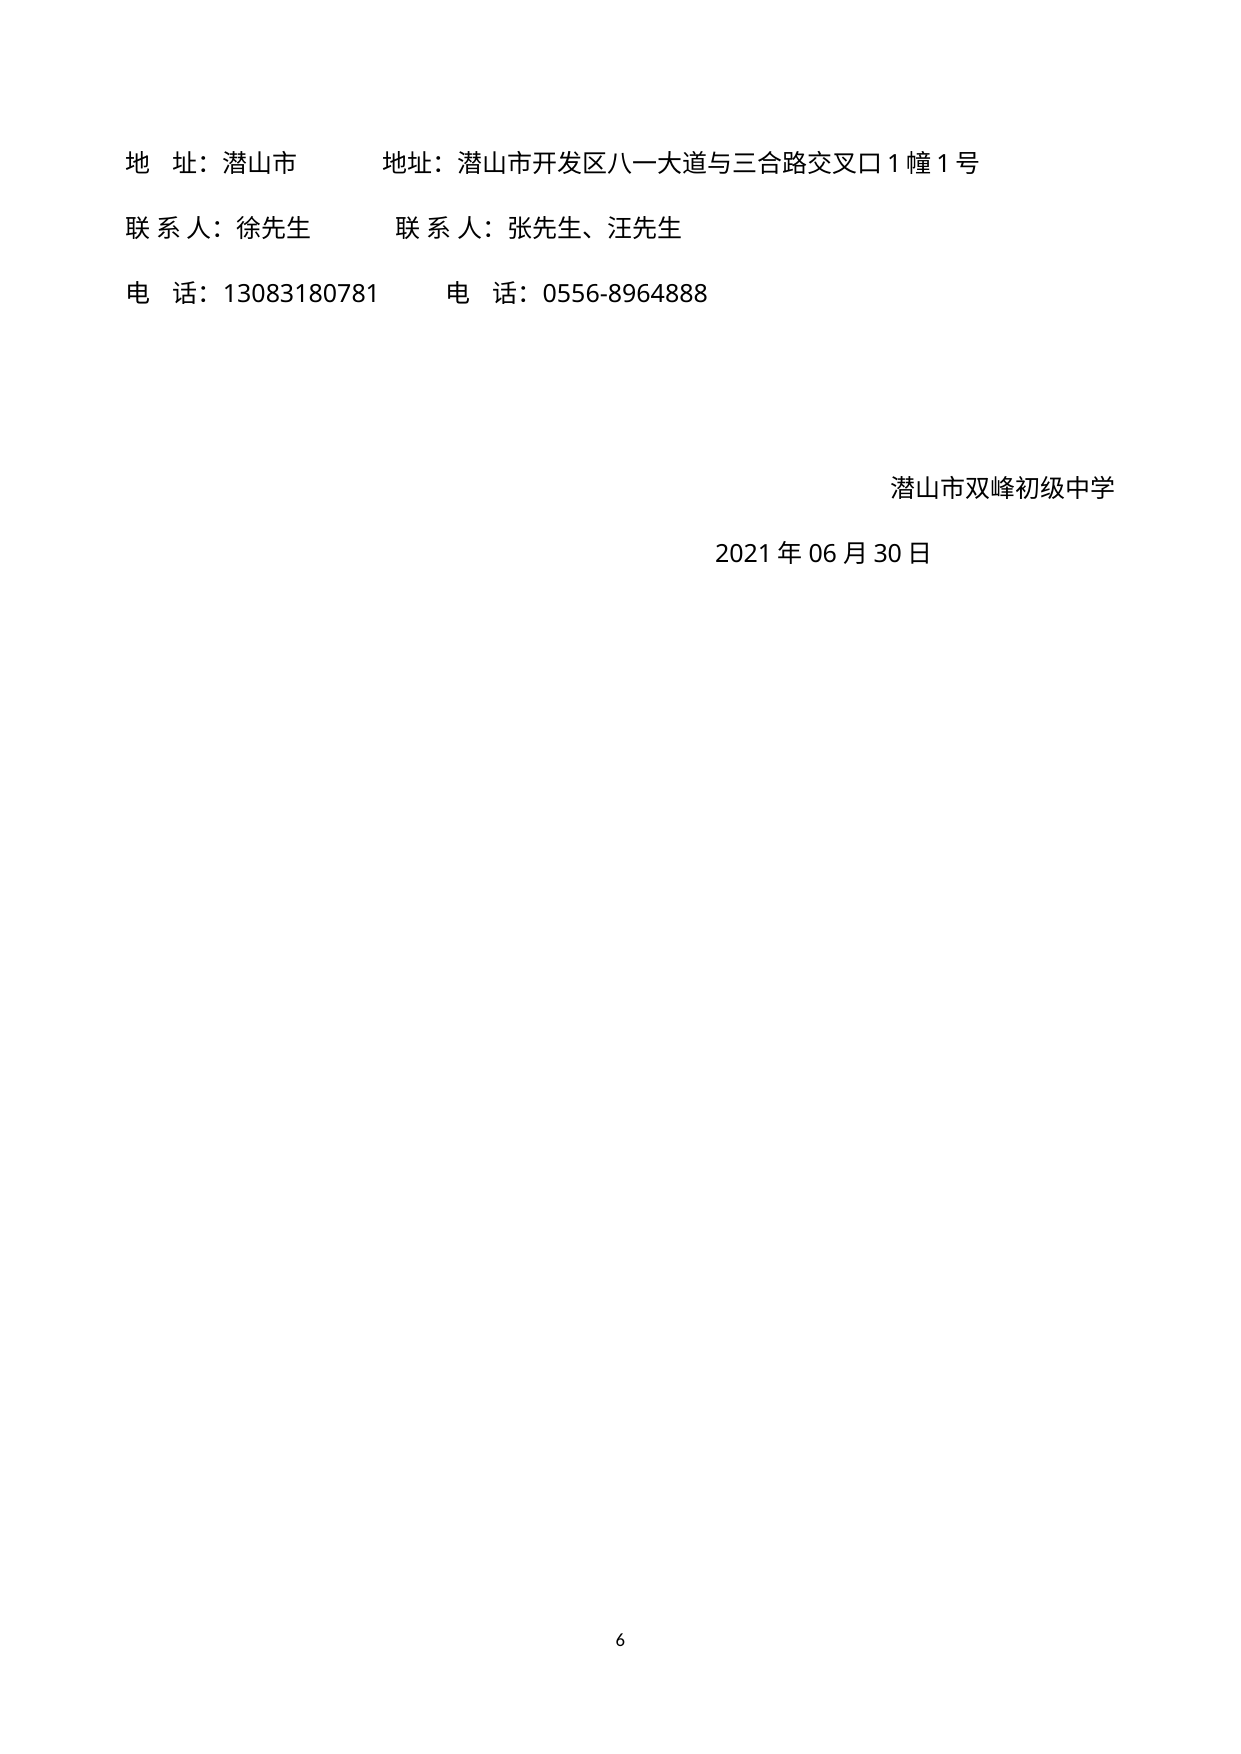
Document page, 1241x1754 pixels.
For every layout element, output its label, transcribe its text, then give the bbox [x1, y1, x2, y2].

text 电 话：13083180781 电 话：0556-8964888 [125, 259, 1115, 324]
text 地 址：潜山市 地址：潜山市开发区八一大道与三合路交叉口1幢1号 [125, 129, 1115, 194]
text 2021年 06 月30日 [125, 519, 1115, 584]
text 联 系 人：徐先生 联 系 人：张先生、汪先生 [125, 194, 1115, 259]
text 潜山市双峰初级中学 [125, 454, 1115, 519]
